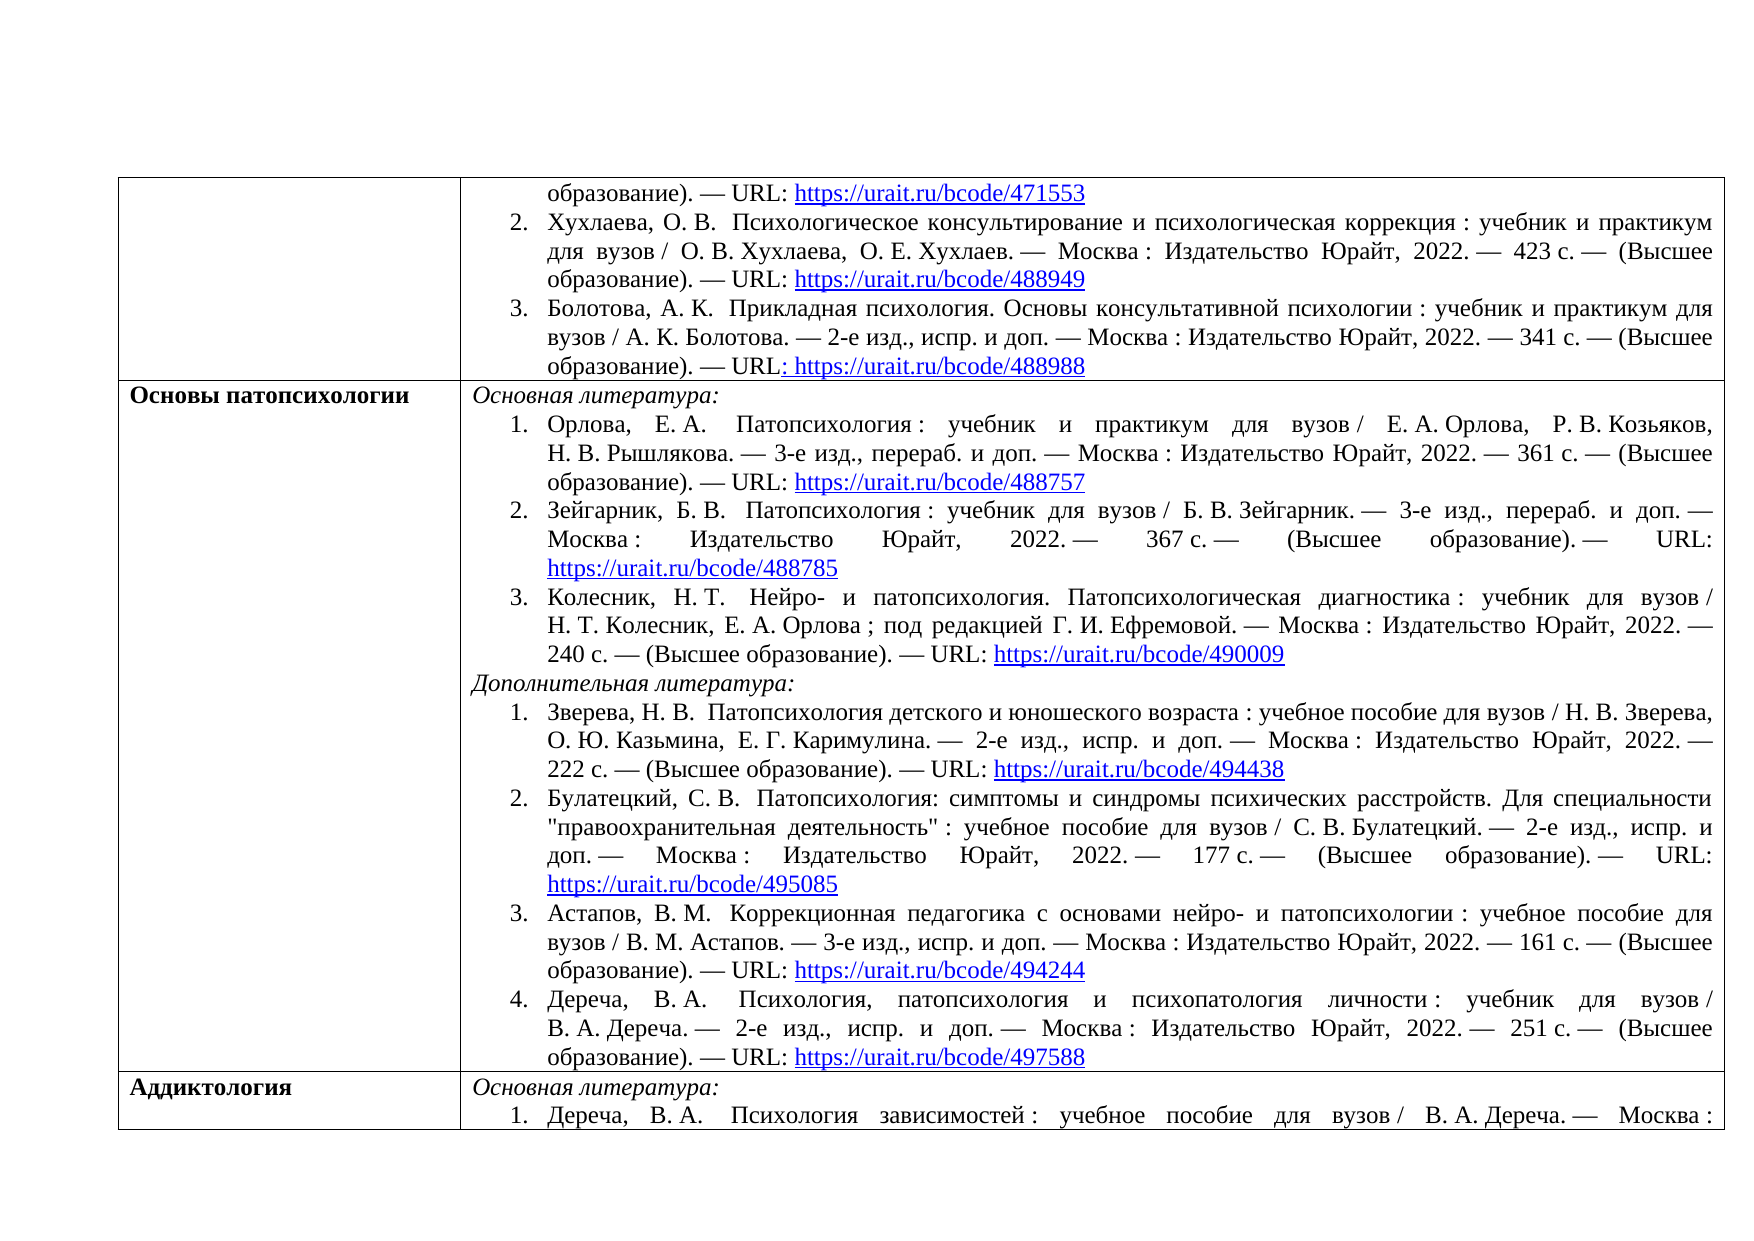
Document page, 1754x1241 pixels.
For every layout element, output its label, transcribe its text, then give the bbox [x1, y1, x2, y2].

table_cell Аддиктология [119, 1072, 460, 1129]
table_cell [461, 1072, 1724, 1129]
table_cell Основная литература: Орлова, Е. А. Патопсихология : учебник и практикум для вузов / Е. А. Орлова, Р. В. Козьяков, Н. В. Рышлякова. — 3-е изд., перераб. и доп. — Москва : Издательство Юрайт, 2022. — 361 с. — (Высшее образование). — URL: https://urait.ru/bcode/488757 Зейгарник, Б. В. Патопсихология : учебник для вузов / Б. В. Зейгарник. — 3-е изд., перераб. и доп. — Москва : Издательство Юрайт, 2022. — 367 с. — (Высшее образование). — URL: https://urait.ru/bcode/488785 Колесник, Н. Т. Нейро- и патопсихология. Патопсихологическая диагностика : учебник для вузов / Н. Т. Колесник, Е. А. Орлова ; под редакцией Г. И. Ефремовой. — Москва : Издательство Юрайт, 2022. — 240 с. — (Высшее образование). — URL: https://urait.ru/bcode/490009 Дополнительная литература: Зверева, Н. В. Патопсихология детского и юношеского возраста : учебное пособие для вузов / Н. В. Зверева, О. Ю. Казьмина, Е. Г. Каримулина. — 2-е изд., испр. и доп. — Москва : Издательство Юрайт, 2022. — 222 с. — (Высшее образование). — URL: https://urait.ru/bcode/494438 Булатецкий, С. В. Патопсихология: симптомы и синдромы психических расстройств. Для специальности "правоохранительная деятельность" : учебное пособие для вузов / С. В. Булатецкий. — 2-е изд., испр. и доп. — Москва : Издательство Юрайт, 2022. — 177 с. — (Высшее образование). — URL: https://urait.ru/bcode/495085 Астапов, В. М. Коррекционная педагогика с основами нейро- и патопсихологии : учебное пособие для вузов / В. М. Астапов. — 3-е изд., испр. и доп. — Москва : Издательство Юрайт, 2022. — 161 с. — (Высшее образование). — URL: https://urait.ru/bcode/494244 Дереча, В. А. Психология, патопсихология и психопатология личности : учебник для вузов / В. А. Дереча. — 2-е изд., испр. и доп. — Москва : Издательство Юрайт, 2022. — 251 с. — (Высшее образование). — URL: https://urait.ru/bcode/497588 [461, 381, 1724, 1071]
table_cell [461, 178, 1724, 379]
table_cell Основы патопсихологии [119, 381, 460, 1071]
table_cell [119, 178, 460, 379]
